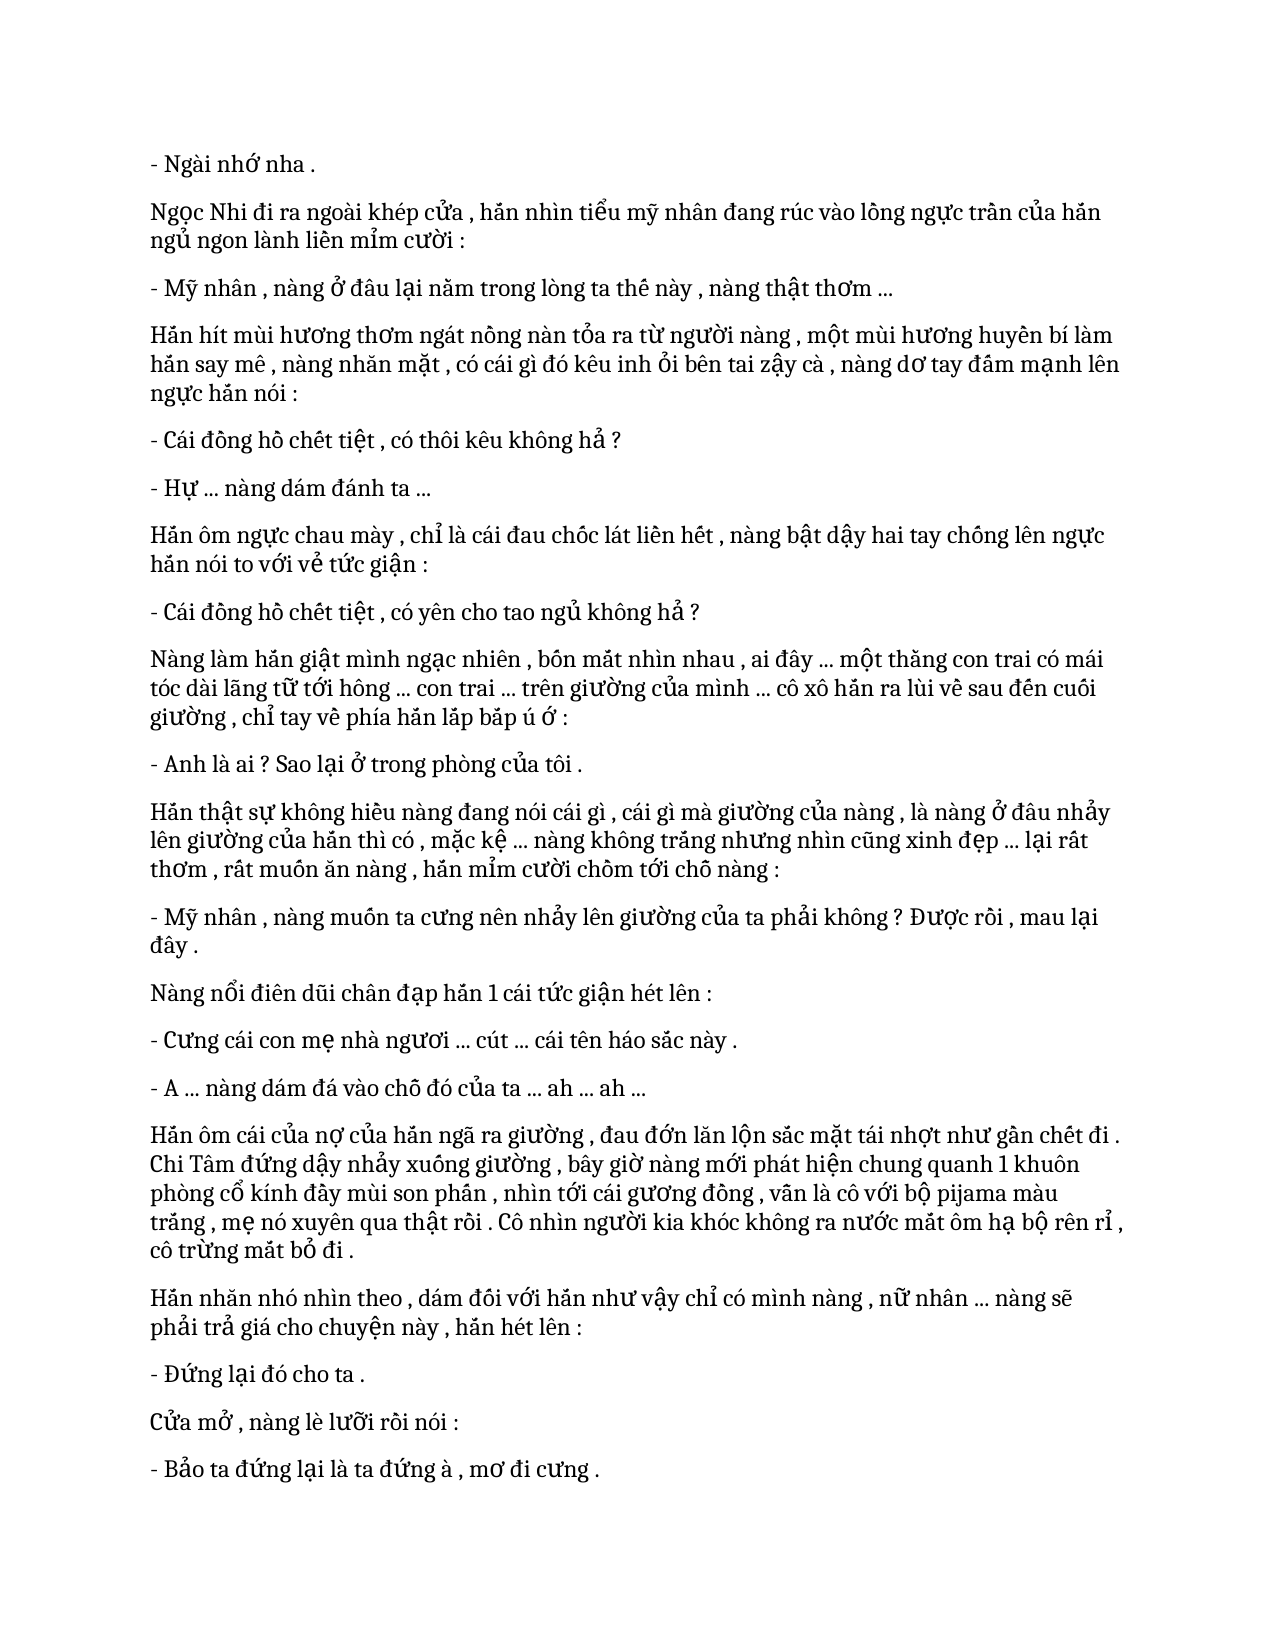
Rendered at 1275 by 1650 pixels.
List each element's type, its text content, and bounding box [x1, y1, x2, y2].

text Hắn thật sự không hiều nàng đang nói cái gì , cái gì mà giường của nàng , là nàng ở đâu nhảy lên giường của hắn thì có , mặc kệ ... nàng không trắng nhưng nhìn cũng xinh đẹp ... lại rất thơm , rất muốn ăn nàng , hắn mỉm cười chồm tới chỗ nàng : [150, 797, 1125, 884]
text - Mỹ nhân , nàng muốn ta cưng nên nhảy lên giường của ta phải không ? Được rồi , mau lại đây . [150, 902, 1125, 960]
text Hắn ôm ngực chau mày , chỉ là cái đau chốc lát liền hết , nàng bật dậy hai tay chống lên ngực hắn nói to với vẻ tức giận : [150, 521, 1125, 579]
text Ngọc Nhi đi ra ngoài khép cửa , hắn nhìn tiểu mỹ nhân đang rúc vào lồng ngực trần của hắn ngủ ngon lành liền mỉm cười : [150, 197, 1125, 255]
text - Mỹ nhân , nàng ở đâu lại nằm trong lòng ta thế này , nàng thật thơm ... [150, 274, 1125, 302]
text Nàng làm hắn giật mình ngạc nhiên , bốn mắt nhìn nhau , ai đây ... một thằng con trai có mái tóc dài lãng tữ tới hông ... con trai ... trên giường của mình ... cô xô hắn ra lùi về sau đến cuối giường , chỉ tay về phía hắn lắp bắp ú ớ : [150, 645, 1125, 731]
text - Hự ... nàng dám đánh ta ... [150, 474, 1125, 502]
text - Bảo ta đứng lại là ta đứng à , mơ đi cưng . [150, 1455, 1125, 1484]
text - A ... nàng dám đá vào chỗ đó của ta ... ah ... ah ... [150, 1074, 1125, 1102]
text - Anh là ai ? Sao lại ở trong phòng của tôi . [150, 750, 1125, 779]
text - Cái đồng hồ chết tiệt , có thôi kêu không hả ? [150, 426, 1125, 455]
text - Cưng cái con mẹ nhà ngươi ... cút ... cái tên háo sắc này . [150, 1026, 1125, 1055]
text - Ngài nhớ nha . [150, 150, 1125, 179]
text - Đứng lại đó cho ta . [150, 1360, 1125, 1389]
text Nàng nổi điên dũi chân đạp hắn 1 cái tức giận hét lên : [150, 979, 1125, 1007]
text Hắn ôm cái của nợ của hắn ngã ra giường , đau đớn lăn lộn sắc mặt tái nhợt như gần chết đi . Chi Tâm đứng dậy nhảy xuống giường , bây giờ nàng mới phát hiện chung quanh 1 khuôn phòng cổ kính đầy mùi son phấn , nhìn tới cái gương đồng , vẫn là cô với bộ pijama màu trắng , mẹ nó xuyên qua thật rồi . Cô nhìn người kia khóc không ra nước mắt ôm hạ bộ rên rỉ , cô trừng mắt bỏ đi . [150, 1121, 1125, 1265]
text Hắn nhăn nhó nhìn theo , dám đối với hắn như vậy chỉ có mình nàng , nữ nhân ... nàng sẽ phải trả giá cho chuyện này , hắn hét lên : [150, 1284, 1125, 1341]
text - Cái đồng hồ chết tiệt , có yên cho tao ngủ không hả ? [150, 597, 1125, 626]
text Cửa mở , nàng lè lưỡi rồi nói : [150, 1407, 1125, 1436]
text Hắn hít mùi hương thơm ngát nồng nàn tỏa ra từ người nàng , một mùi hương huyền bí làm hắn say mê , nàng nhăn mặt , có cái gì đó kêu inh ỏi bên tai zậy cà , nàng dơ tay đấm mạnh lên ngực hắn nói : [150, 321, 1125, 407]
